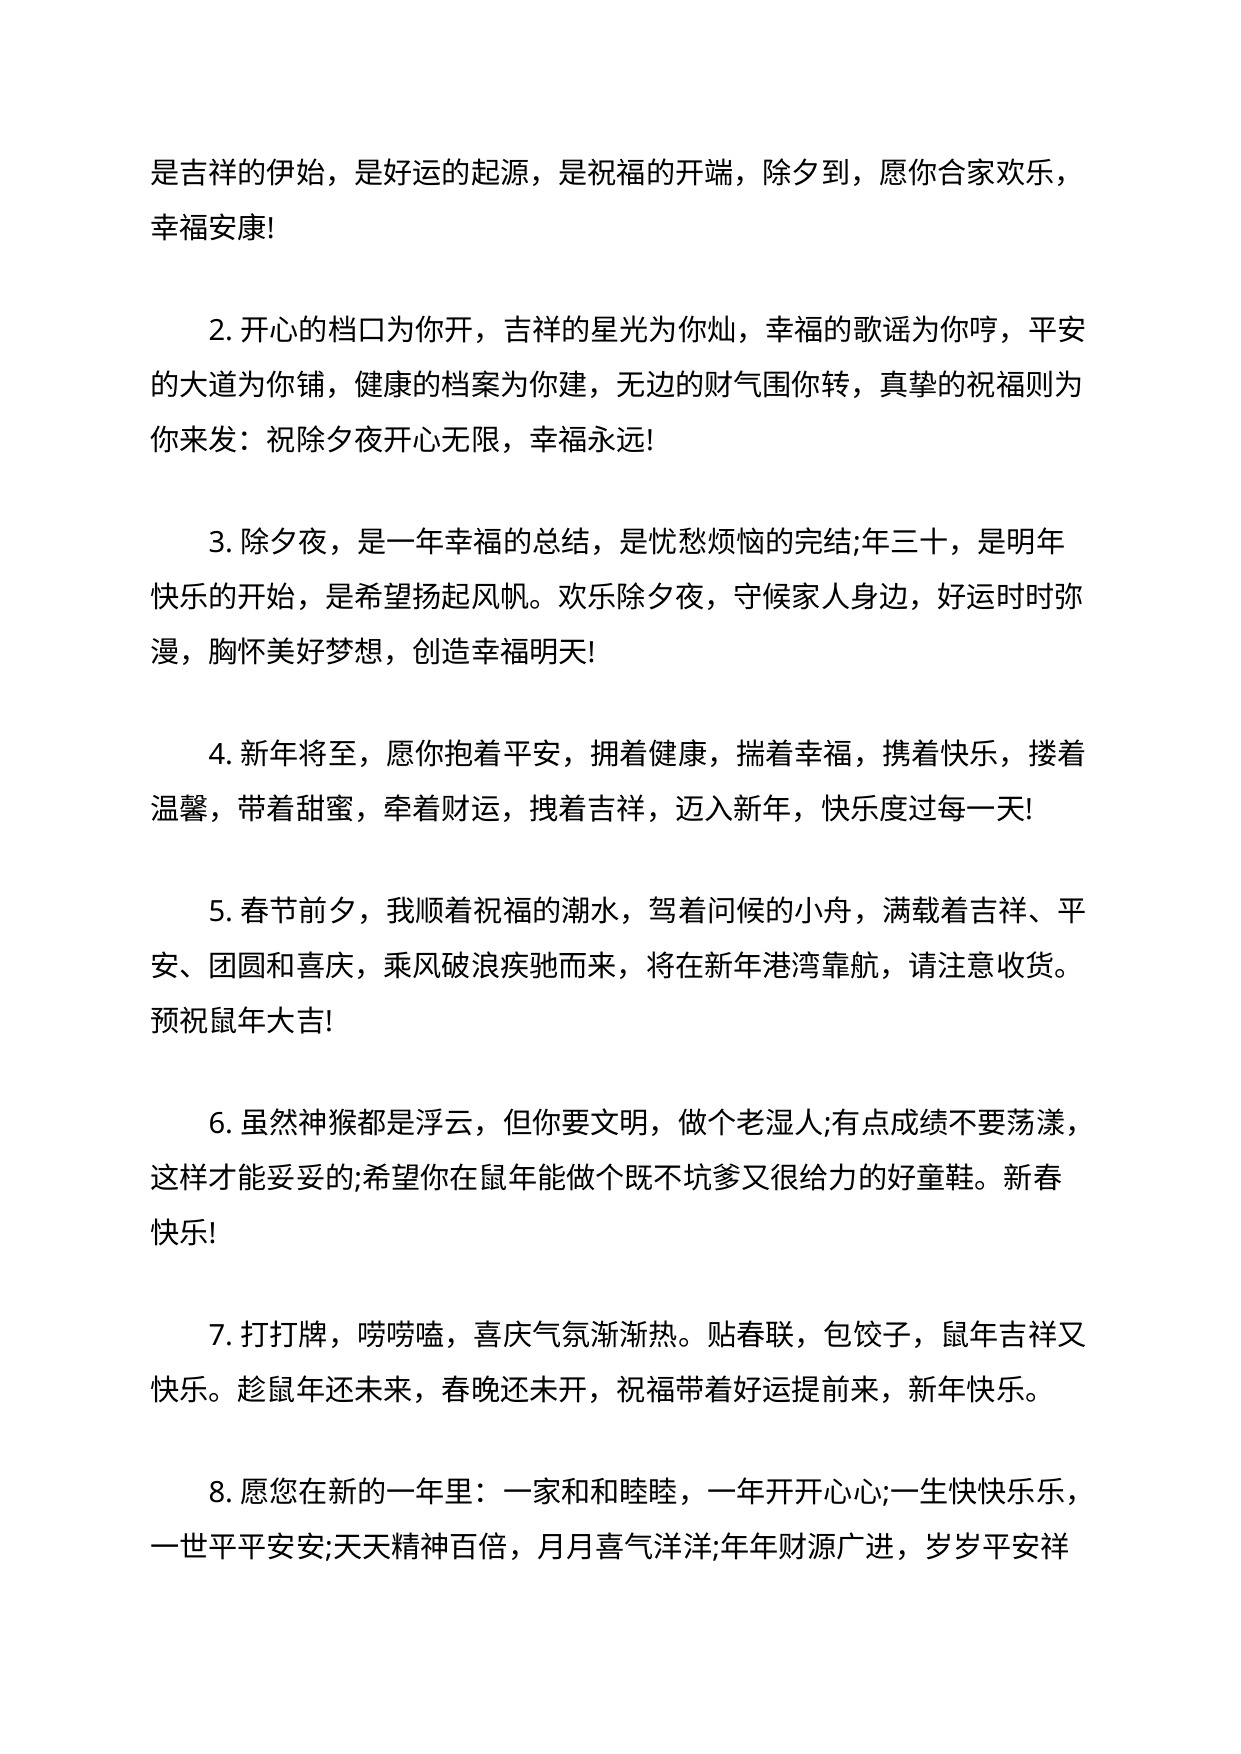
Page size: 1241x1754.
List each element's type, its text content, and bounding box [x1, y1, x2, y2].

text 2. 开心的档口为你开，吉祥的星光为你灿，幸福的歌谣为你哼，平安的大道为你铺，健康的档案为你建，无边的财气围你转，真挚的祝福则为你来发：祝除夕夜开心无限，幸福永远! [150, 307, 1090, 459]
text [150, 1468, 1090, 1566]
text 3. 除夕夜，是一年幸福的总结，是忧愁烦恼的完结;年三十，是明年快乐的开始，是希望扬起风帆。欢乐除夕夜，守候家人身边，好运时时弥漫，胸怀美好梦想，创造幸福明天! [150, 519, 1090, 671]
text 4. 新年将至，愿你抱着平安，拥着健康，揣着幸福，携着快乐，搂着温馨，带着甜蜜，牵着财运，拽着吉祥，迈入新年，快乐度过每一天! [150, 731, 1090, 828]
text 7. 打打牌，唠唠嗑，喜庆气氛渐渐热。贴春联，包饺子，鼠年吉祥又快乐。趁鼠年还未来，春晚还未开，祝福带着好运提前来，新年快乐。 [150, 1311, 1090, 1409]
text 6. 虽然神猴都是浮云，但你要文明，做个老湿人;有点成绩不要荡漾，这样才能妥妥的;希望你在鼠年能做个既不坑爹又很给力的好童鞋。新春快乐! [150, 1099, 1090, 1252]
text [150, 150, 1090, 247]
text 5. 春节前夕，我顺着祝福的潮水，驾着问候的小舟，满载着吉祥、平安、团圆和喜庆，乘风破浪疾驰而来，将在新年港湾靠航，请注意收货。预祝鼠年大吉! [150, 888, 1090, 1040]
